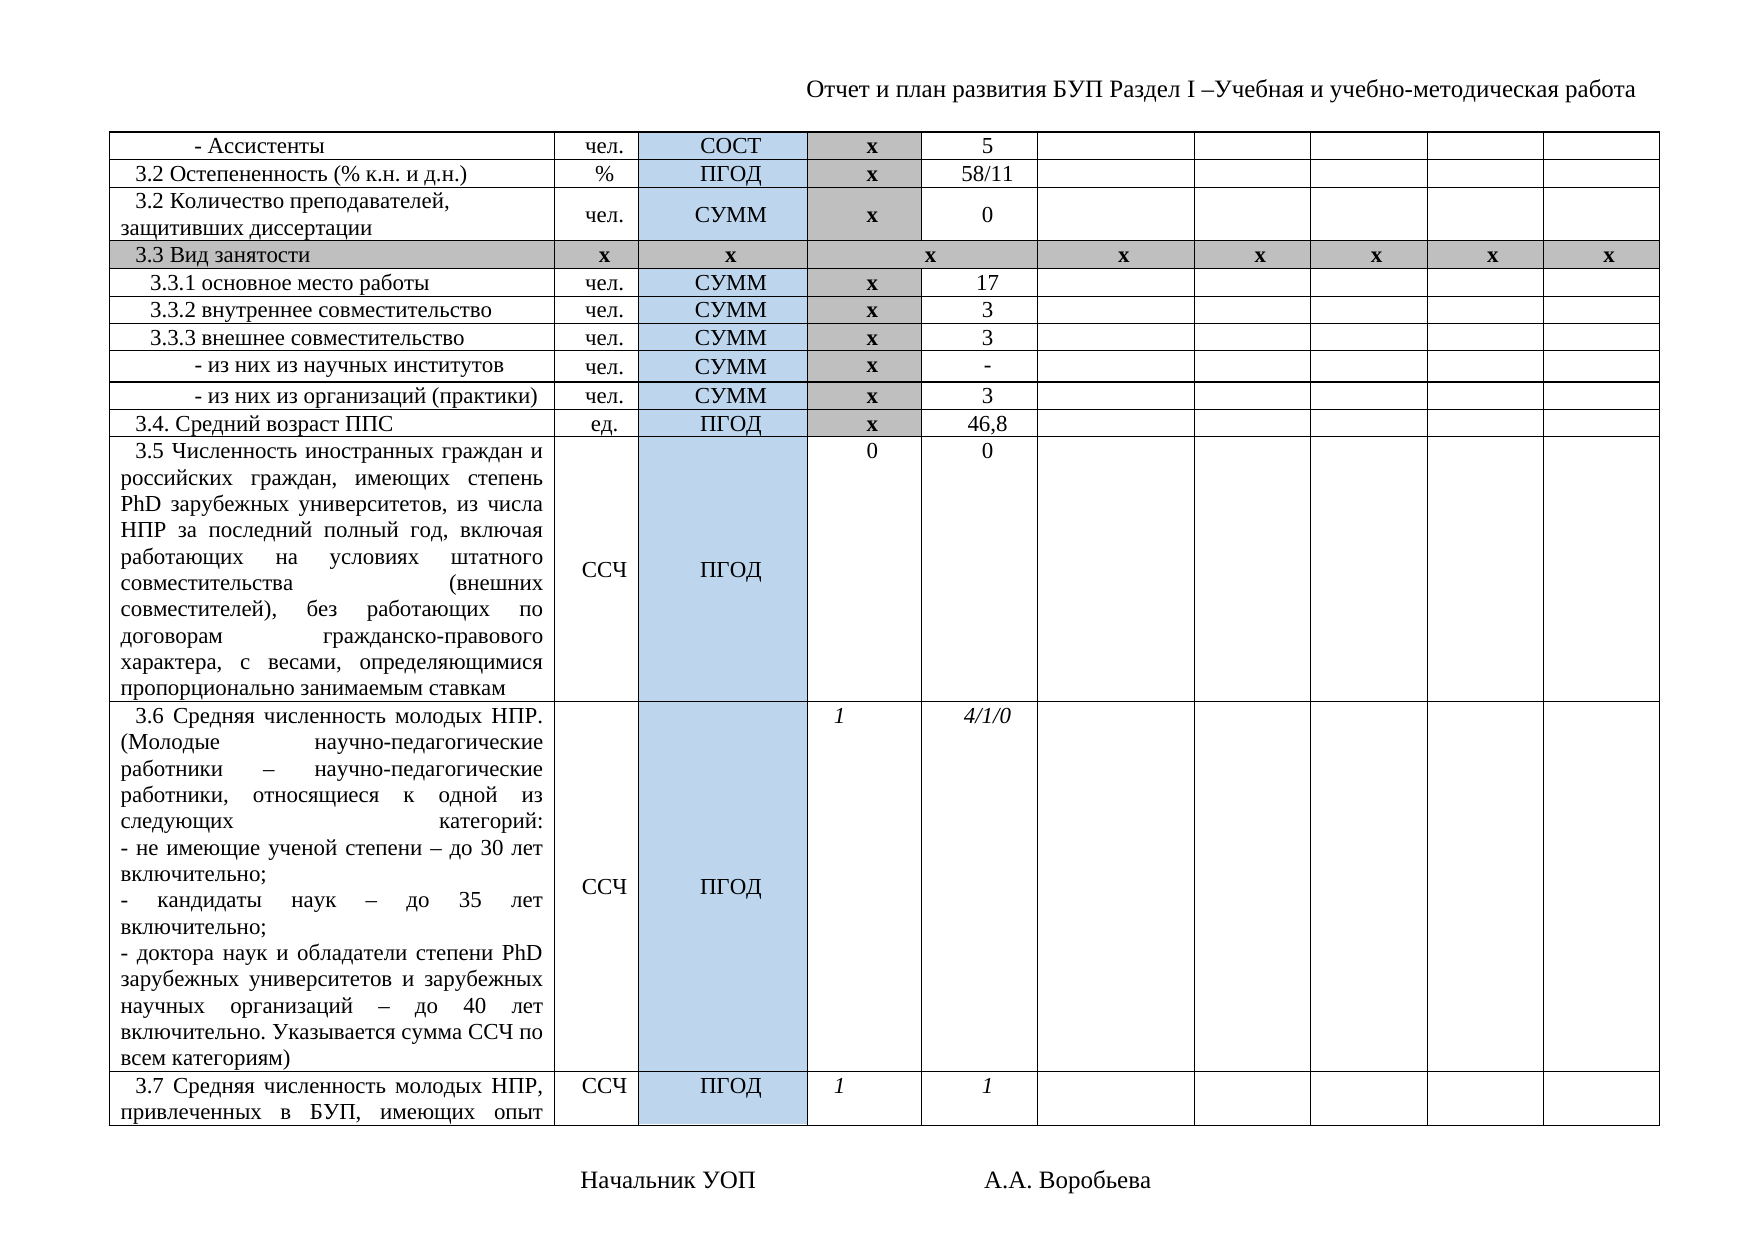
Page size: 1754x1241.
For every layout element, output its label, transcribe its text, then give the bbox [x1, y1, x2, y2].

table_cell х [1311, 241, 1427, 268]
table_cell [1311, 188, 1427, 240]
table_cell ПГОД [639, 1072, 807, 1124]
table_cell % [555, 160, 638, 187]
table_cell [1195, 702, 1310, 1071]
table_cell 0 [808, 437, 921, 701]
table_cell 3.3 Вид занятости [110, 241, 554, 268]
table_cell чел. [555, 324, 638, 350]
table_cell [1038, 383, 1194, 409]
table_cell [1195, 160, 1310, 187]
table_cell [1544, 410, 1659, 436]
table_cell [1195, 383, 1310, 409]
table_cell ССЧ [555, 1072, 638, 1124]
table_cell [1038, 160, 1194, 187]
table_cell - из них из научных институтов [110, 351, 554, 381]
table_cell 3.4. Средний возраст ППС [110, 410, 554, 436]
table_cell [1311, 1072, 1427, 1124]
table_cell [1544, 269, 1659, 296]
table_cell ПГОД [639, 160, 807, 187]
table_cell чел. [555, 297, 638, 323]
table_cell [1428, 1072, 1543, 1124]
table_cell [1544, 133, 1659, 159]
table_cell 0 [922, 437, 1037, 701]
table_cell х [808, 188, 921, 240]
table_cell [1195, 410, 1310, 436]
table_cell [1195, 269, 1310, 296]
table_cell х [808, 324, 921, 350]
table_cell ПГОД [639, 437, 807, 701]
table_cell [1428, 160, 1543, 187]
table_cell [1038, 324, 1194, 350]
table_cell СУММ [639, 383, 807, 409]
table_cell 3.5 Численность иностранных граждан и российских граждан, имеющих степень PhD зарубежных университетов, из числа НПР за последний полный год, включая работающих на условиях штатного совместительства (внешних совместителей), без работающих по договорам гражданско-правового характера, с весами, определяющимися пропорционально занимаемым ставкам [110, 437, 554, 701]
table_cell [1428, 324, 1543, 350]
table_cell чел. [555, 383, 638, 409]
table_cell ПГОД [639, 410, 807, 436]
table_cell х [808, 410, 921, 436]
table_cell 1 [922, 1072, 1037, 1124]
table_cell 3.6 Средняя численность молодых НПР. (Молодые научно-педагогические работники – научно-педагогические работники, относящиеся к одной из следующих категорий: - не имеющие ученой степени – до 30 лет включительно; - кандидаты наук – до 35 лет включительно; - доктора наук и обладатели степени PhD зарубежных университетов и зарубежных научных организаций – до 40 лет включительно. Указывается сумма ССЧ по всем категориям) [110, 702, 554, 1071]
table_cell [1311, 324, 1427, 350]
table_cell [1038, 351, 1194, 381]
table_cell ССЧ [555, 437, 638, 701]
table_cell - [922, 351, 1037, 381]
table_cell чел. [555, 269, 638, 296]
table_cell х [808, 241, 1037, 268]
table_cell СУММ [639, 269, 807, 296]
table_cell 3.3.2 внутреннее совместительство [110, 297, 554, 323]
table_cell ССЧ [555, 702, 638, 1071]
table_cell [1544, 297, 1659, 323]
table_cell х [808, 160, 921, 187]
table_cell [1038, 702, 1194, 1071]
table_cell [1311, 351, 1427, 381]
table_cell СУММ [639, 324, 807, 350]
table_cell 0 [922, 188, 1037, 240]
table_cell СОСТ [639, 133, 807, 159]
table_cell 58/11 [922, 160, 1037, 187]
table_cell 3.2 Остепененность (% к.н. и д.н.) [110, 160, 554, 187]
table_cell [1038, 269, 1194, 296]
table_cell [1544, 188, 1659, 240]
table_cell [1311, 297, 1427, 323]
table_cell 3.3.3 внешнее совместительство [110, 324, 554, 350]
table_cell [1038, 1072, 1194, 1124]
table_cell ПГОД [639, 702, 807, 1071]
table_cell [1311, 160, 1427, 187]
table_cell 3.3.1 основное место работы [110, 269, 554, 296]
table_cell [1544, 437, 1659, 701]
table_cell 5 [922, 133, 1037, 159]
table_cell [1544, 324, 1659, 350]
table_cell - Ассистенты [110, 133, 554, 159]
table_cell [1544, 1072, 1659, 1124]
table_cell х [808, 351, 921, 381]
table_cell чел. [555, 351, 638, 381]
table_cell - из них из организаций (практики) [110, 383, 554, 409]
table_cell [1311, 410, 1427, 436]
table_cell [1311, 269, 1427, 296]
table_cell х [1544, 241, 1659, 268]
table_cell [1038, 188, 1194, 240]
table_cell х [808, 297, 921, 323]
table_cell 17 [922, 269, 1037, 296]
table_cell х [808, 269, 921, 296]
table_cell [1544, 351, 1659, 381]
table_cell [1195, 133, 1310, 159]
table_cell 3 [922, 383, 1037, 409]
table_cell [1428, 269, 1543, 296]
table_cell [1038, 410, 1194, 436]
table_cell [1544, 160, 1659, 187]
table_cell ед. [555, 410, 638, 436]
table_cell [1038, 133, 1194, 159]
table_cell [1311, 133, 1427, 159]
table_cell 1 [808, 1072, 921, 1124]
table_cell [1428, 188, 1543, 240]
table_cell [1195, 188, 1310, 240]
table_cell [1311, 383, 1427, 409]
table_cell [1428, 410, 1543, 436]
table_cell [1311, 702, 1427, 1071]
table_cell 1 [808, 702, 921, 1071]
table_cell СУММ [639, 351, 807, 381]
table_cell х [1038, 241, 1194, 268]
table_cell х [555, 241, 638, 268]
table_cell х [808, 383, 921, 409]
table_cell [1038, 437, 1194, 701]
table_cell х [639, 241, 807, 268]
table_cell [1428, 297, 1543, 323]
table_cell [1544, 383, 1659, 409]
table_cell х [808, 133, 921, 159]
table_cell [1195, 324, 1310, 350]
table_cell [1311, 437, 1427, 701]
table_cell 46,8 [922, 410, 1037, 436]
table_cell х [1195, 241, 1310, 268]
table_cell чел. [555, 188, 638, 240]
table_cell 3 [922, 324, 1037, 350]
table_cell [1428, 702, 1543, 1071]
table_cell [1195, 351, 1310, 381]
table_cell [1195, 437, 1310, 701]
table_cell [1195, 297, 1310, 323]
table_cell 3 [922, 297, 1037, 323]
table_cell [1195, 1072, 1310, 1124]
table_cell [110, 1072, 554, 1124]
table_cell СУММ [639, 188, 807, 240]
table_cell [1038, 297, 1194, 323]
table_cell 3.2 Количество преподавателей, защитивших диссертации [110, 188, 554, 240]
table_cell х [1428, 241, 1543, 268]
table_cell 4/1/0 [922, 702, 1037, 1071]
table_cell [1428, 351, 1543, 381]
table_cell СУММ [639, 297, 807, 323]
table_cell [1428, 383, 1543, 409]
table_cell чел. [555, 133, 638, 159]
table_cell [1428, 133, 1543, 159]
table_cell [1544, 702, 1659, 1071]
table_cell [1428, 437, 1543, 701]
